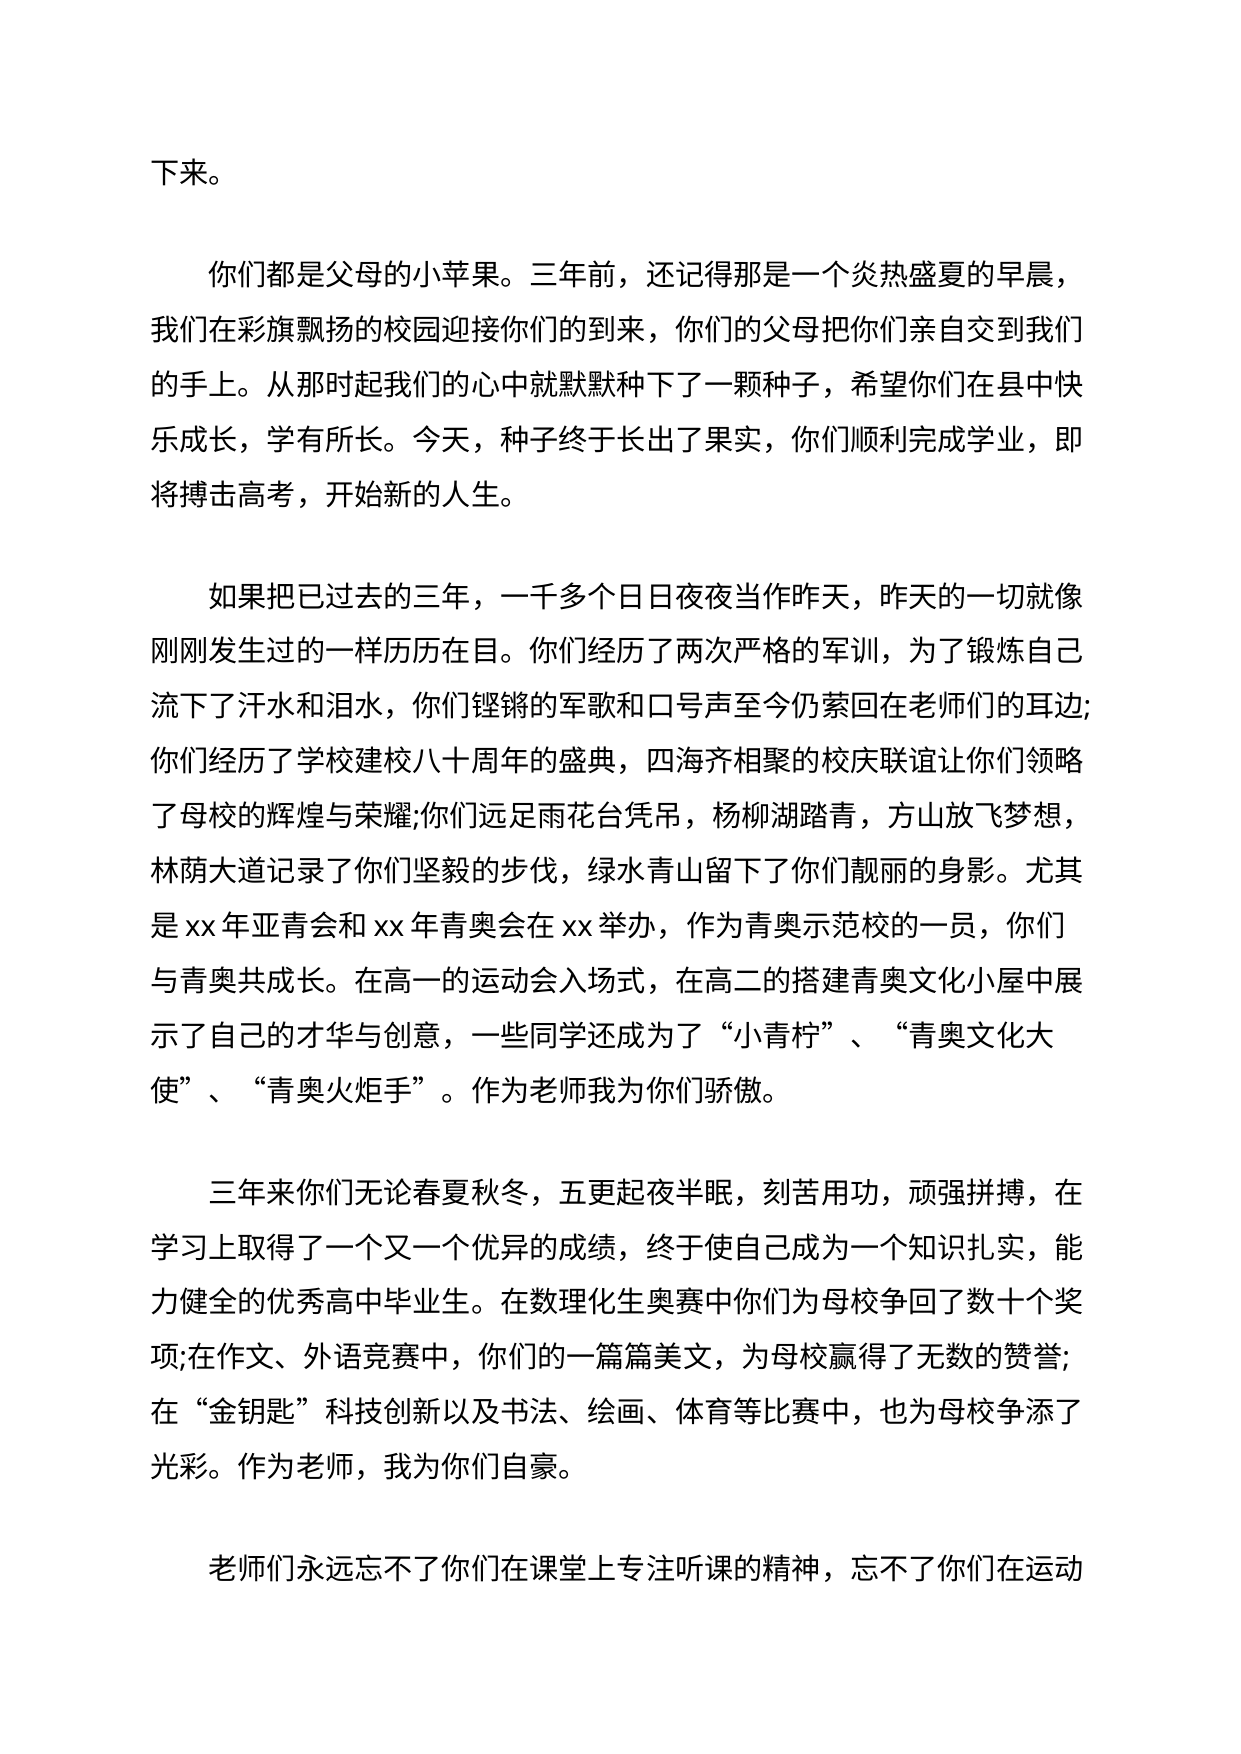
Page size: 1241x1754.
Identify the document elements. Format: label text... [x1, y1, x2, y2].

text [150, 1546, 1090, 1588]
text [150, 150, 1090, 192]
text 三年来你们无论春夏秋冬，五更起夜半眠，刻苦用功，顽强拼搏，在学习上取得了一个又一个优异的成绩，终于使自己成为一个知识扎实，能力健全的优秀高中毕业生。在数理化生奥赛中你们为母校争回了数十个奖项;在作文、外语竞赛中，你们的一篇篇美文，为母校赢得了无数的赞誉;在“金钥匙”科技创新以及书法、绘画、体育等比赛中，也为母校争添了光彩。作为老师，我为你们自豪。 [150, 1169, 1090, 1486]
text 你们都是父母的小苹果。三年前，还记得那是一个炎热盛夏的早晨，我们在彩旗飘扬的校园迎接你们的到来，你们的父母把你们亲自交到我们的手上。从那时起我们的心中就默默种下了一颗种子，希望你们在县中快乐成长，学有所长。今天，种子终于长出了果实，你们顺利完成学业，即将搏击高考，开始新的人生。 [150, 252, 1090, 514]
text 如果把已过去的三年，一千多个日日夜夜当作昨天，昨天的一切就像刚刚发生过的一样历历在目。你们经历了两次严格的军训，为了锻炼自己流下了汗水和泪水，你们铿锵的军歌和口号声至今仍萦回在老师们的耳边;你们经历了学校建校八十周年的盛典，四海齐相聚的校庆联谊让你们领略了母校的辉煌与荣耀;你们远足雨花台凭吊，杨柳湖踏青，方山放飞梦想，林荫大道记录了你们坚毅的步伐，绿水青山留下了你们靓丽的身影。尤其是xx年亚青会和xx年青奥会在xx举办，作为青奥示范校的一员，你们与青奥共成长。在高一的运动会入场式，在高二的搭建青奥文化小屋中展示了自己的才华与创意，一些同学还成为了“小青柠”、“青奥文化大使”、“青奥火炬手”。作为老师我为你们骄傲。 [150, 573, 1090, 1110]
